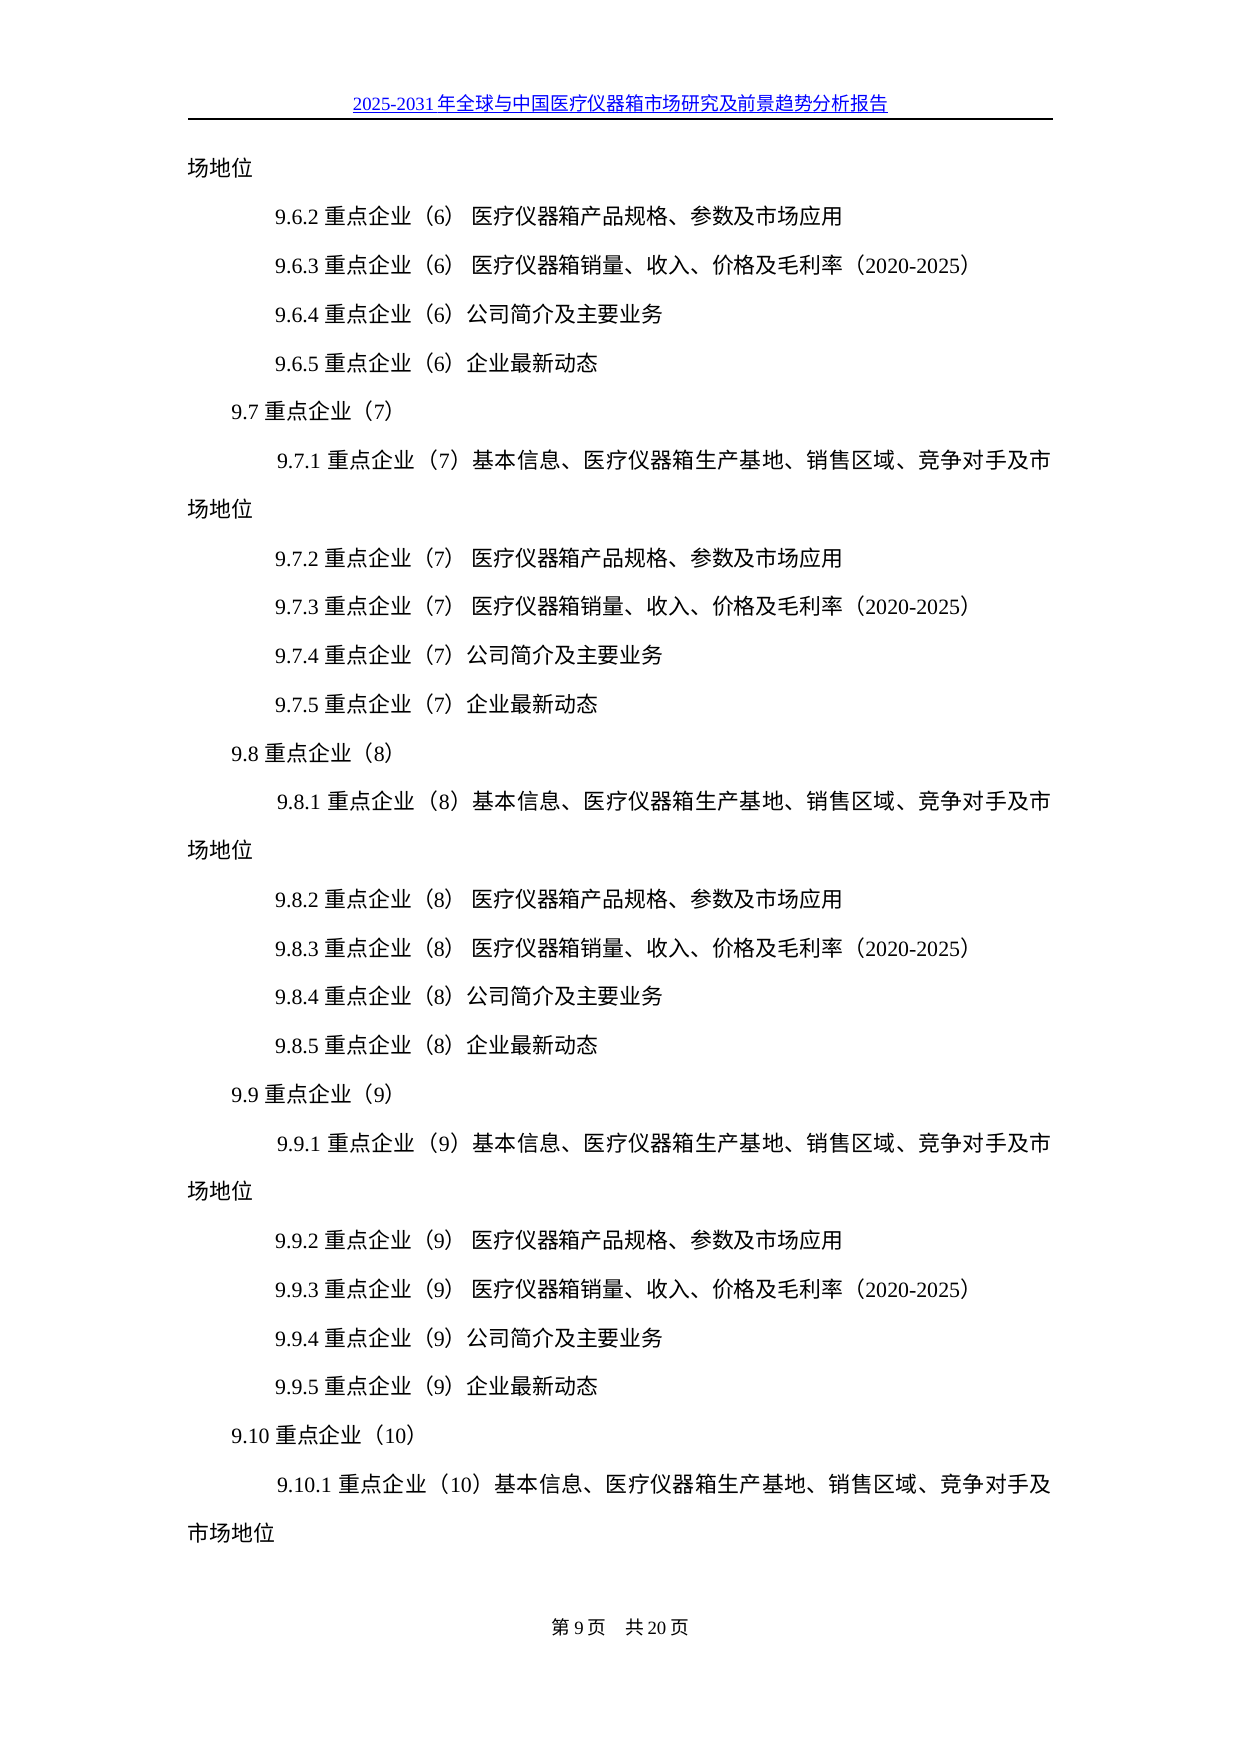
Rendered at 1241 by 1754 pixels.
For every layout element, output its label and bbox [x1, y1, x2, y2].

text [187, 150, 1053, 1548]
